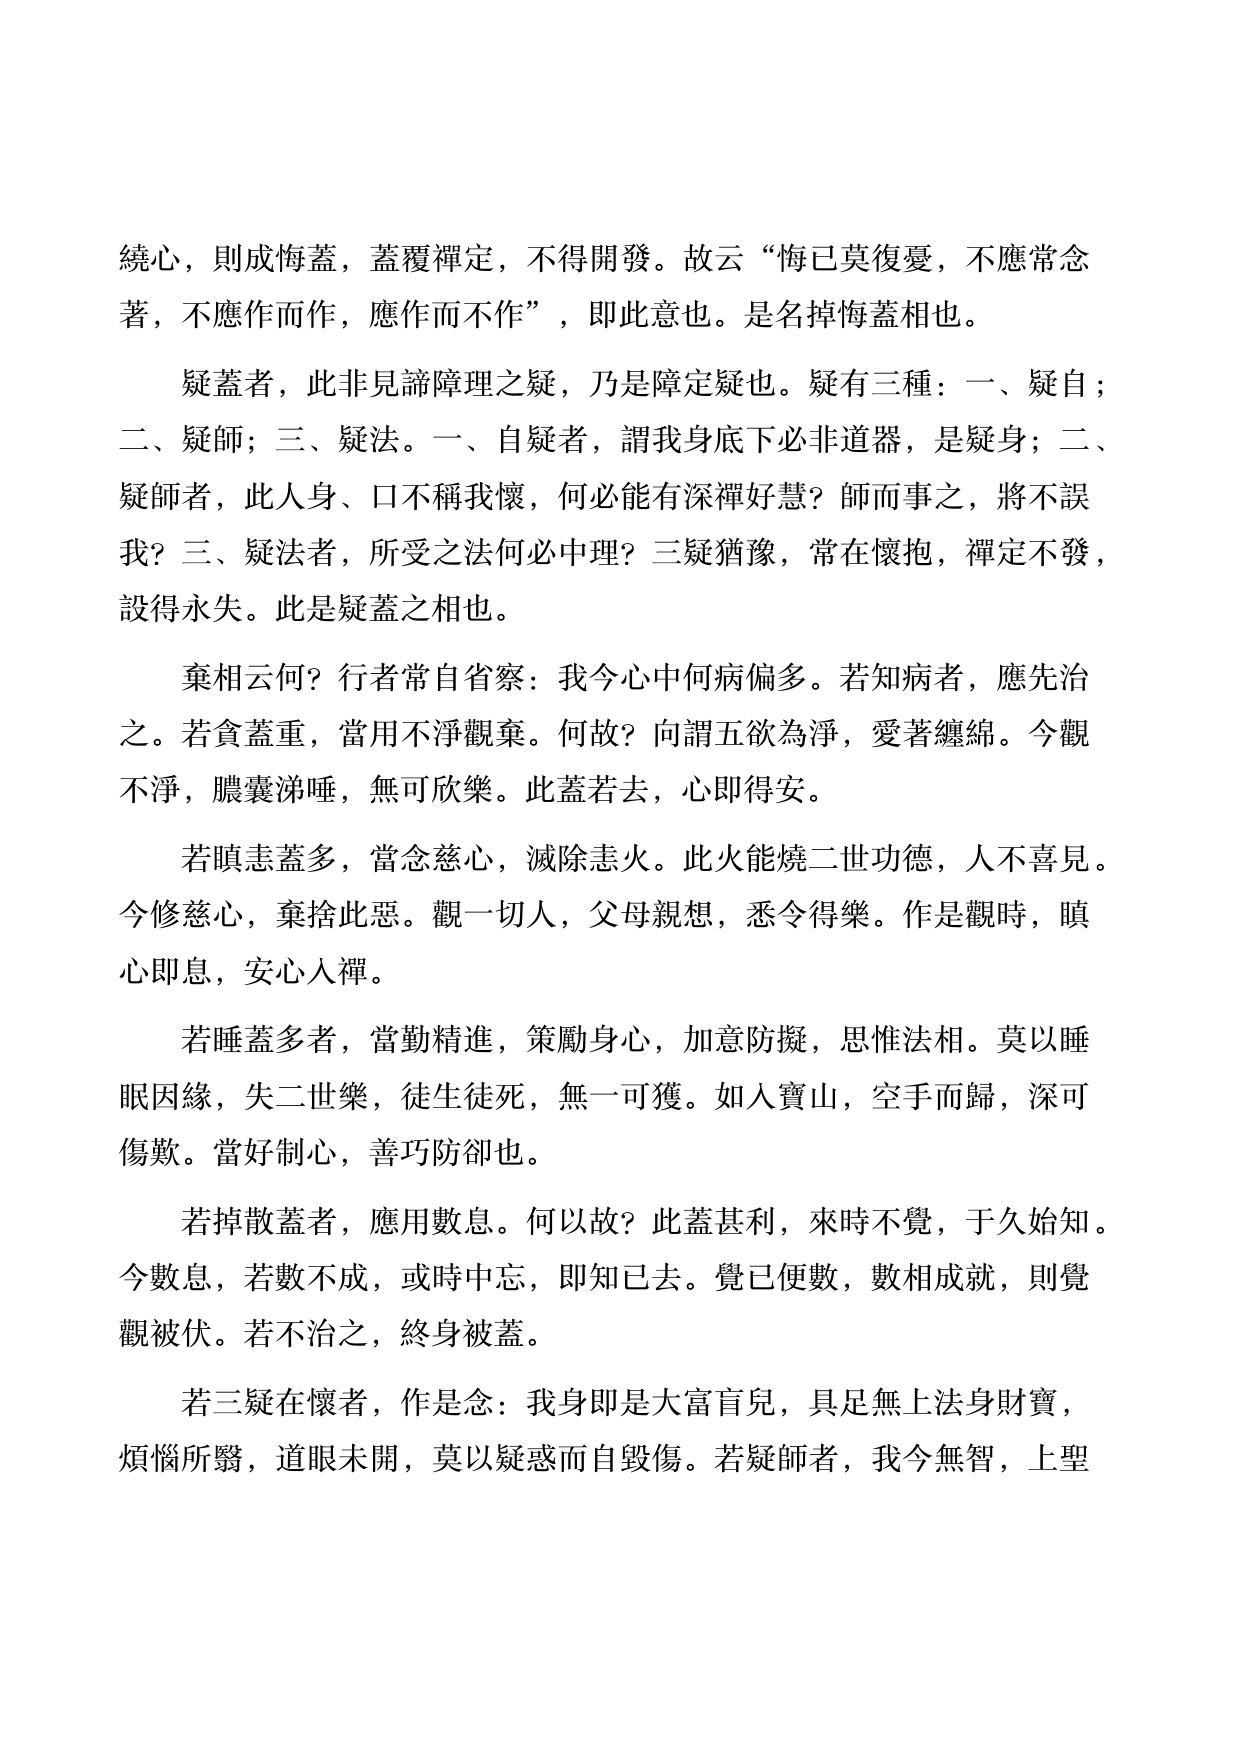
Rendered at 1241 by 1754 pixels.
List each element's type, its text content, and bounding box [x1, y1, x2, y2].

text 棄相云何？行者常自省察：我今心中何病偏多。若知病者，應先治之。若貪蓋重，當用不淨觀棄。何故？向謂五欲為淨，愛著纏綿。今觀不淨，膿囊涕唾，無可欣樂。此蓋若去，心即得安。 [118, 643, 1092, 812]
text 疑蓋者，此非見諦障理之疑，乃是障定疑也。疑有三種：一、疑自；二、疑師；三、疑法。一、自疑者，謂我身底下必非道器，是疑身；二、疑師者，此人身、口不稱我懷，何必能有深禪好慧？師而事之，將不誤我？三、疑法者，所受之法何必中理？三疑猶豫，常在懷抱，禪定不發，設得永失。此是疑蓋之相也。 [118, 349, 1092, 631]
text 若掉散蓋者，應用數息。何以故？此蓋甚利，來時不覺，于久始知。今數息，若數不成，或時中忘，即知已去。覺已便數，數相成就，則覺觀被伏。若不治之，終身被蓋。 [118, 1187, 1092, 1356]
text 若睡蓋多者，當勤精進，策勵身心，加意防擬，思惟法相。莫以睡眠因緣，失二世樂，徒生徒死，無一可獲。如入寶山，空手而歸，深可傷歎。當好制心，善巧防卻也。 [118, 1006, 1092, 1174]
text 若瞋恚蓋多，當念慈心，滅除恚火。此火能燒二世功德，人不喜見。今修慈心，棄捨此惡。觀一切人，父母親想，悉令得樂。作是觀時，瞋心即息，安心入禪。 [118, 824, 1092, 993]
